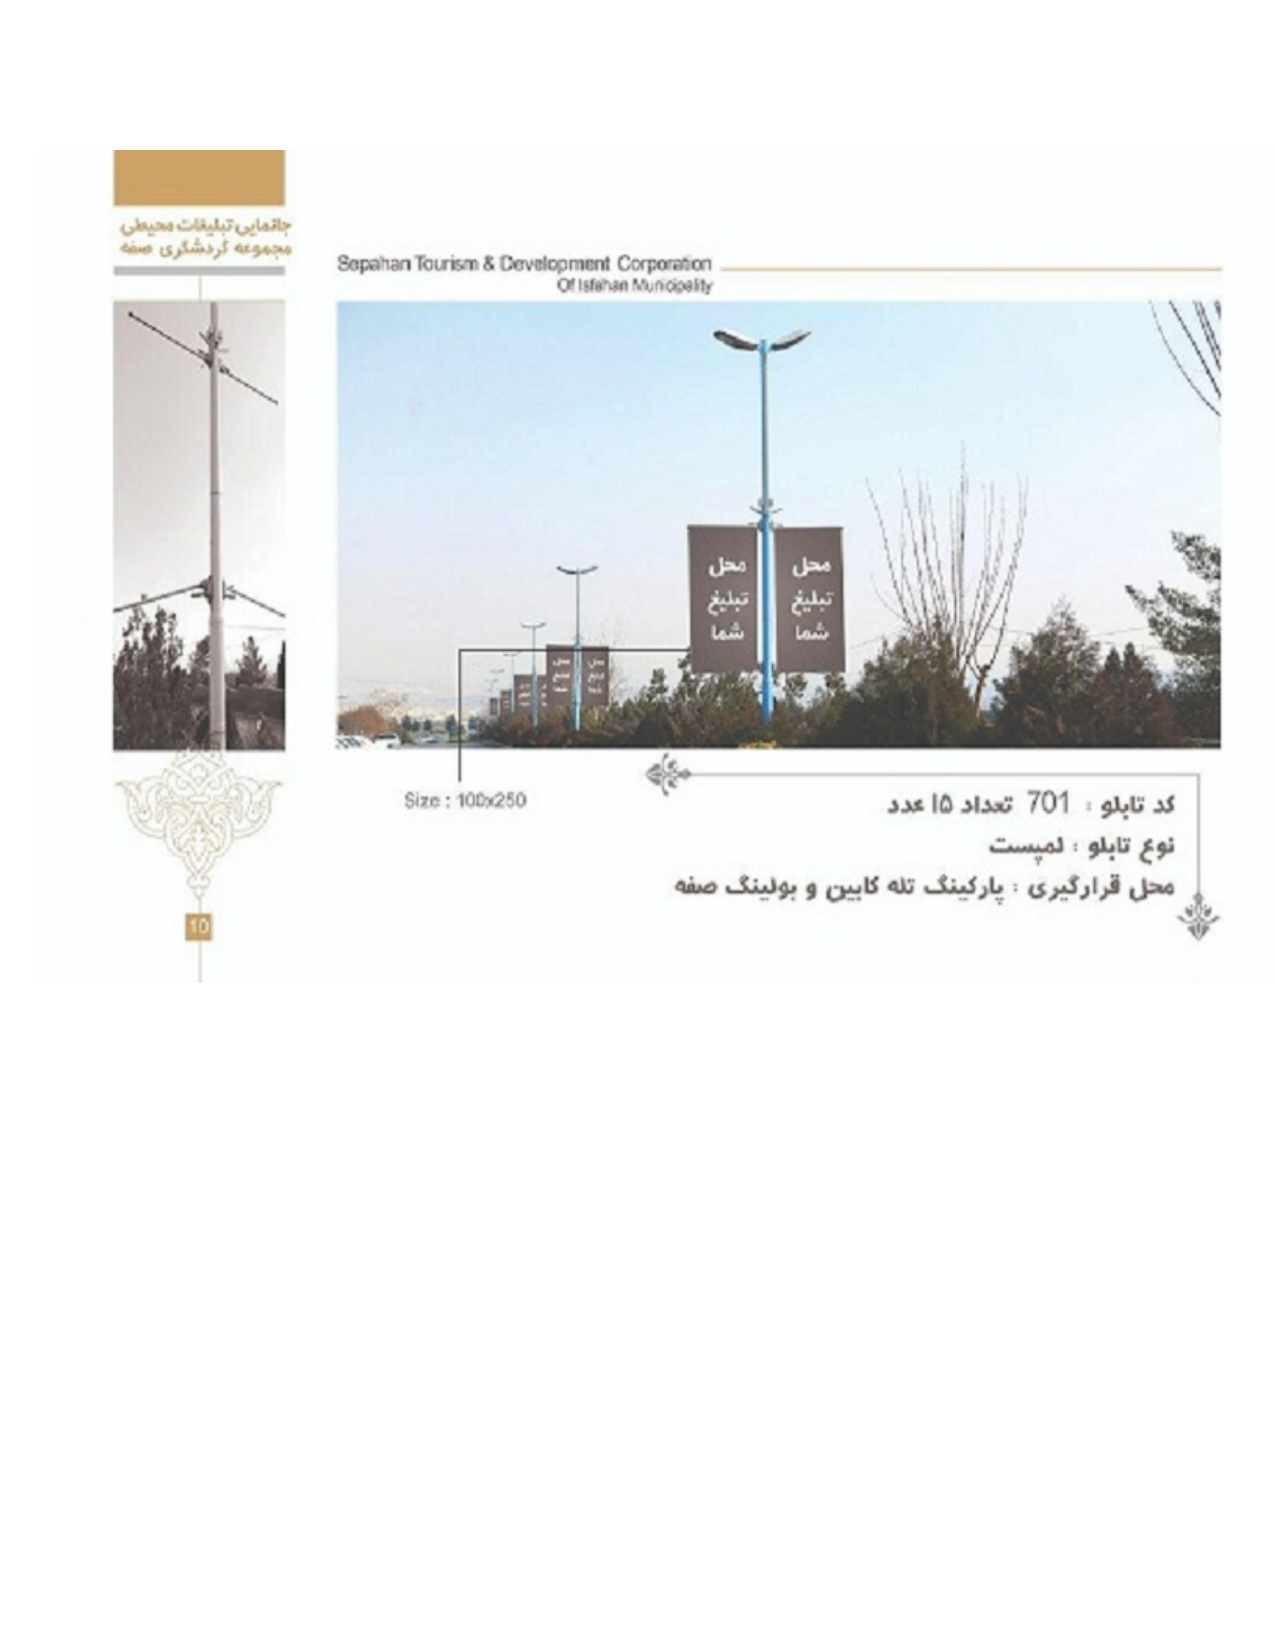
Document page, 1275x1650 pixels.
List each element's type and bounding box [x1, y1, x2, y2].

picture [37, 150, 1275, 983]
